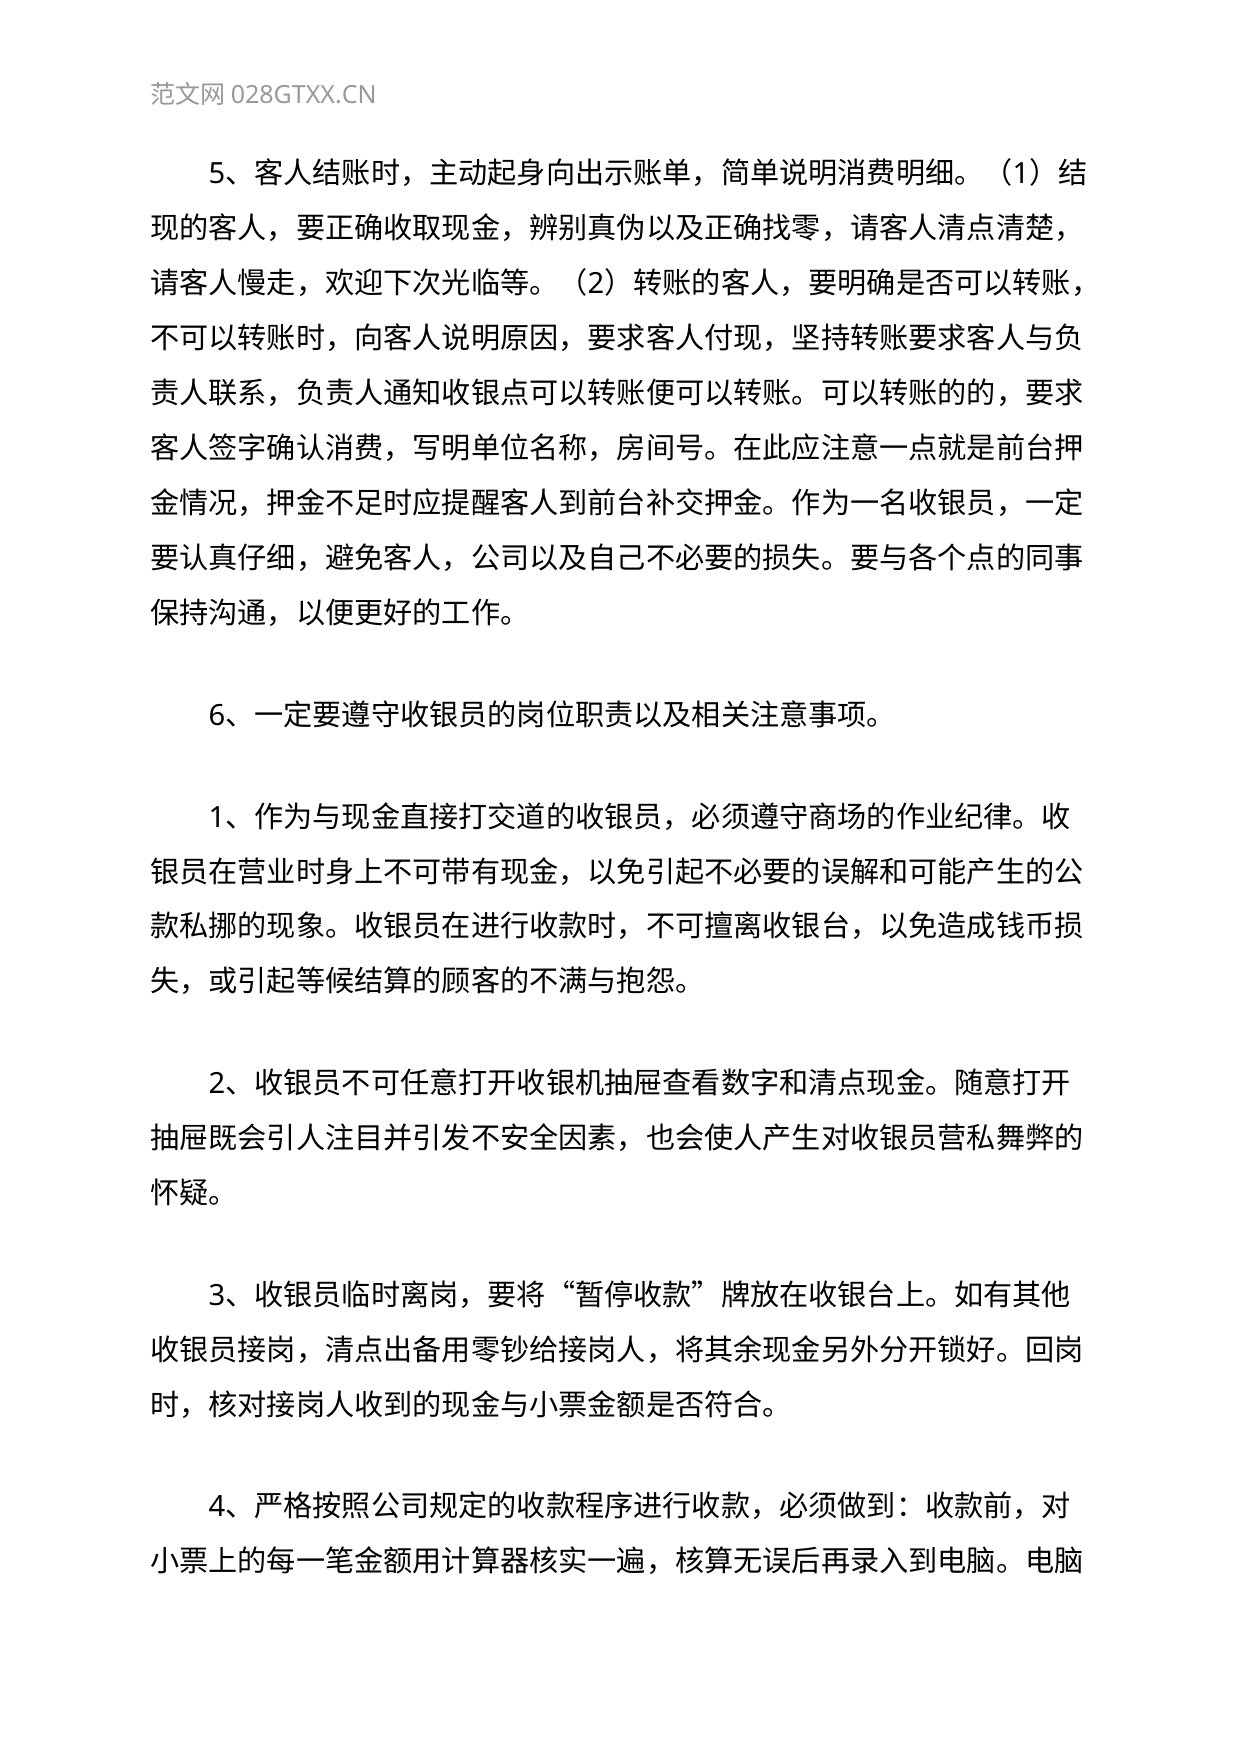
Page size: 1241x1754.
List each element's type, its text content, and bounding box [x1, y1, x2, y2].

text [150, 1483, 1090, 1580]
text 2、收银员不可任意打开收银机抽屉查看数字和清点现金。随意打开抽屉既会引人注目并引发不安全因素，也会使人产生对收银员营私舞弊的怀疑。 [150, 1060, 1090, 1212]
text 5、客人结账时，主动起身向出示账单，简单说明消费明细。（1）结现的客人，要正确收取现金，辨别真伪以及正确找零，请客人清点清楚，请客人慢走，欢迎下次光临等。（2）转账的客人，要明确是否可以转账，不可以转账时，向客人说明原因，要求客人付现，坚持转账要求客人与负责人联系，负责人通知收银点可以转账便可以转账。可以转账的的，要求客人签字确认消费，写明单位名称，房间号。在此应注意一点就是前台押金情况，押金不足时应提醒客人到前台补交押金。作为一名收银员，一定要认真仔细，避免客人，公司以及自己不必要的损失。要与各个点的同事保持沟通，以便更好的工作。 [150, 150, 1090, 632]
text 6、一定要遵守收银员的岗位职责以及相关注意事项。 [150, 691, 1090, 733]
text 1、作为与现金直接打交道的收银员，必须遵守商场的作业纪律。收银员在营业时身上不可带有现金，以免引起不必要的误解和可能产生的公款私挪的现象。收银员在进行收款时，不可擅离收银台，以免造成钱币损失，或引起等候结算的顾客的不满与抱怨。 [150, 793, 1090, 1000]
text 3、收银员临时离岗，要将“暂停收款”牌放在收银台上。如有其他收银员接岗，清点出备用零钞给接岗人，将其余现金另外分开锁好。回岗时，核对接岗人收到的现金与小票金额是否符合。 [150, 1271, 1090, 1423]
